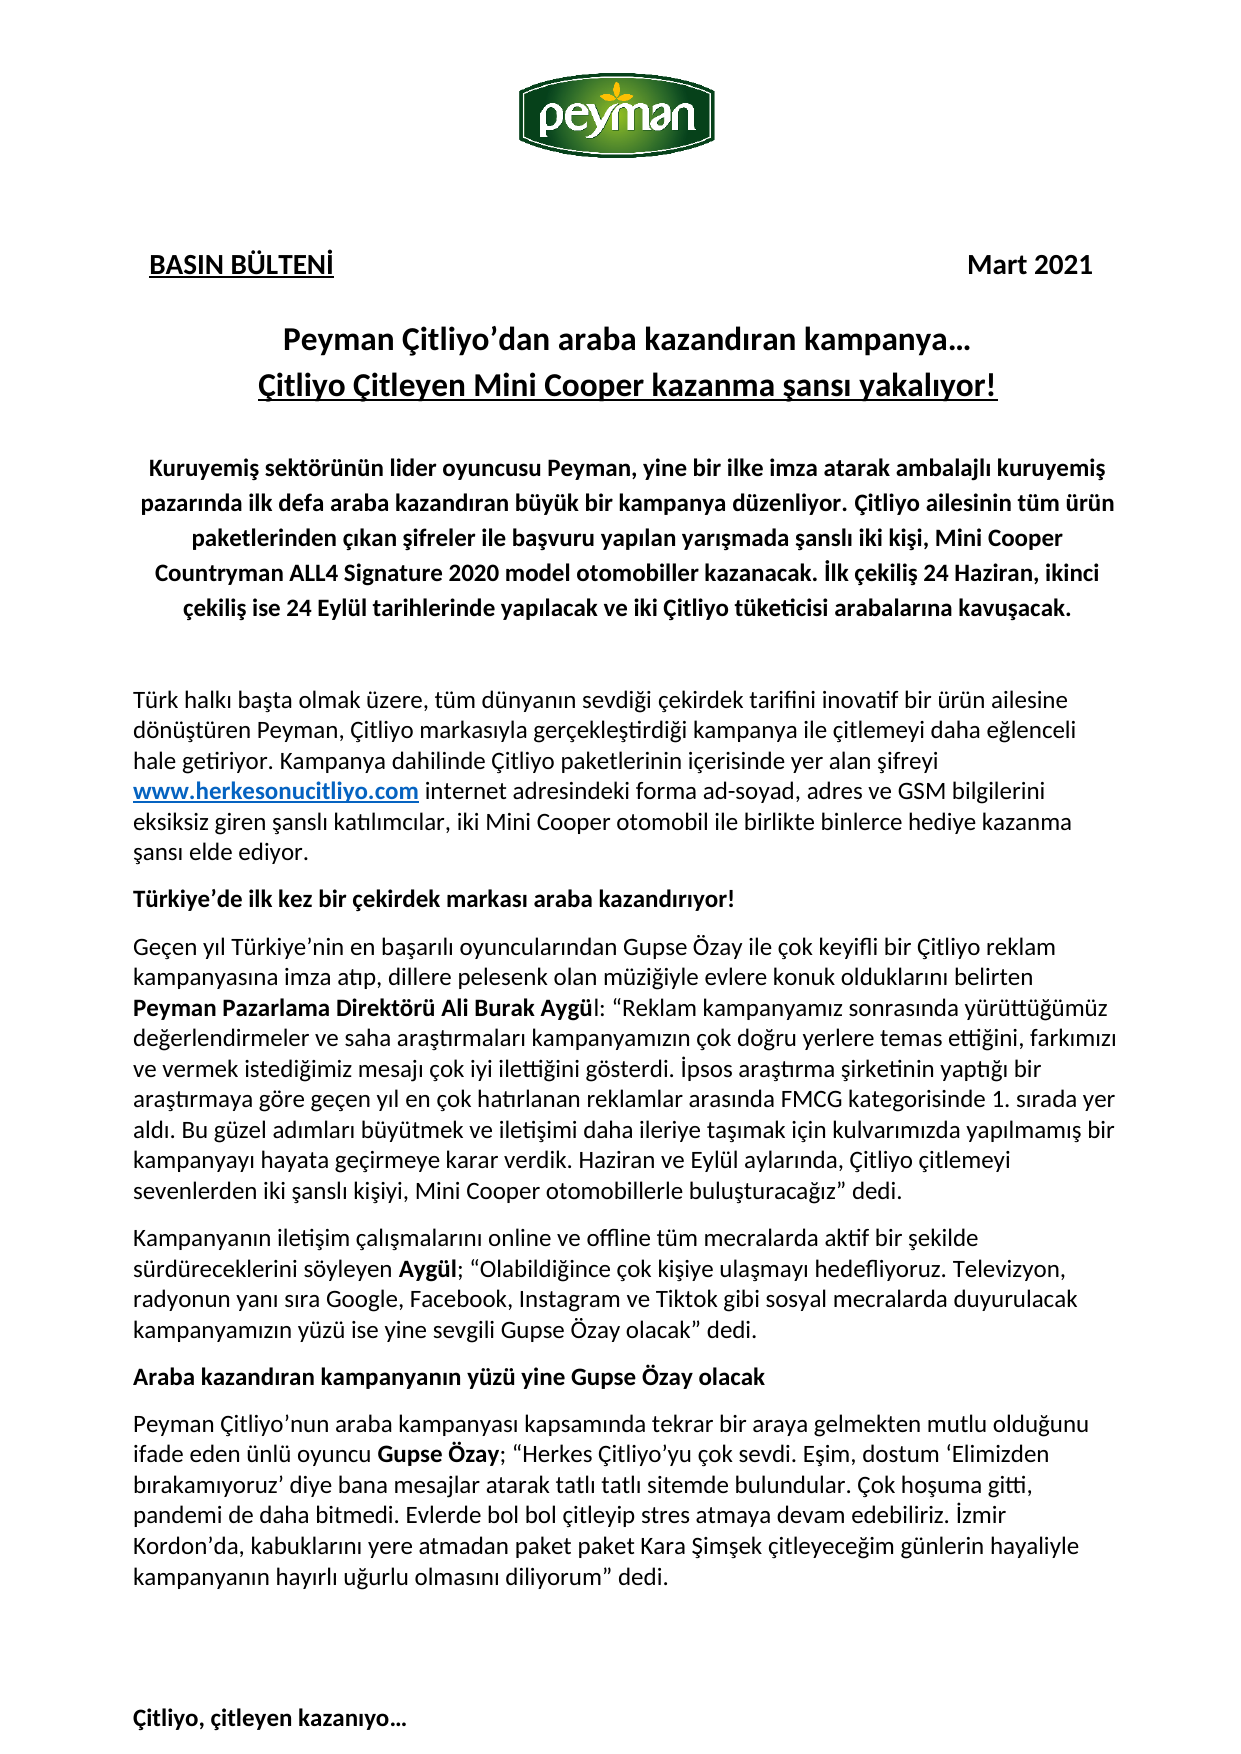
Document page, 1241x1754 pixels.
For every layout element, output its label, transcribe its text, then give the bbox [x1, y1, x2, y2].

picture [483, 33, 751, 193]
text Türkiye’de ilk kez bir çekirdek markası araba kazandırıyor! [133, 884, 1122, 914]
text Peyman Çitliyo’dan araba kazandıran kampanya… [133, 318, 1122, 358]
text Geçen yıl Türkiye’nin en başarılı oyuncularından Gupse Özay ile çok keyifli bir Çitliyo reklam kampanyasına imza atıp, dillere pelesenk olan müziğiyle evlere konuk olduklarını belirten Peyman Pazarlama Direktörü Ali Burak Aygül: “Reklam kampanyamız sonrasında yürüttüğümüz değerlendirmeler ve saha araştırmaları kampanyamızın çok doğru yerlere temas ettiğini, farkımızı ve vermek istediğimiz mesajı çok iyi ilettiğini gösterdi. İpsos araştırma şirketinin yaptığı bir araştırmaya göre geçen yıl en çok hatırlanan reklamlar arasında FMCG kategorisinde 1. sırada yer aldı. Bu güzel adımları büyütmek ve iletişimi daha ileriye taşımak için kulvarımızda yapılmamış bir kampanyayı hayata geçirmeye karar verdik. Haziran ve Eylül aylarında, Çitliyo çitlemeyi sevenlerden iki şanslı kişiyi, Mini Cooper otomobillerle buluşturacağız” dedi. [133, 931, 1122, 1206]
text Kuruyemiş sektörünün lider oyuncusu Peyman, yine bir ilke imza atarak ambalajlı kuruyemiş pazarında ilk defa araba kazandıran büyük bir kampanya düzenliyor. Çitliyo ailesinin tüm ürün paketlerinden çıkan şifreler ile başvuru yapılan yarışmada şanslı iki kişi, Mini Cooper Countryman ALL4 Signature 2020 model otomobiller kazanacak. İlk çekiliş 24 Haziran, ikinci çekiliş ise 24 Eylül tarihlerinde yapılacak ve iki Çitliyo tüketicisi arabalarına kavuşacak. [133, 452, 1122, 623]
text Peyman Çitliyo’nun araba kampanyası kapsamında tekrar bir araya gelmekten mutlu olduğunu ifade eden ünlü oyuncu Gupse Özay; “Herkes Çitliyo’yu çok sevdi. Eşim, dostum ‘Elimizden bırakamıyoruz’ diye bana mesajlar atarak tatlı tatlı sitemde bulundular. Çok hoşuma gitti, pandemi de daha bitmedi. Evlerde bol bol çitleyip stres atmaya devam edebiliriz. İzmir Kordon’da, kabuklarını yere atmadan paket paket Kara Şimşek çitleyeceğim günlerin hayaliyle kampanyanın hayırlı uğurlu olmasını diliyorum” dedi. [133, 1408, 1122, 1591]
text Kampanyanın iletişim çalışmalarını online ve offline tüm mecralarda aktif bir şekilde sürdüreceklerini söyleyen Aygül; “Olabildiğince çok kişiye ulaşmayı hedefliyoruz. Televizyon, radyonun yanı sıra Google, Facebook, Instagram ve Tiktok gibi sosyal mecralarda duyurulacak kampanyamızın yüzü ise yine sevgili Gupse Özay olacak” dedi. [133, 1222, 1122, 1344]
text Çitliyo Çitleyen Mini Cooper kazanma şansı yakalıyor! [133, 364, 1122, 405]
text Çitliyo, çitleyen kazanıyo… [133, 1702, 1122, 1733]
text BASIN BÜLTENİ Mart 2021 [133, 246, 1122, 313]
text Türk halkı başta olmak üzere, tüm dünyanın sevdiği çekirdek tarifini inovatif bir ürün ailesine dönüştüren Peyman, Çitliyo markasıyla gerçekleştirdiği kampanya ile çitlemeyi daha eğlenceli hale getiriyor. Kampanya dahilinde Çitliyo paketlerinin içerisinde yer alan şifreyi www.herkesonucitliyo.com internet adresindeki forma ad-soyad, adres ve GSM bilgilerini eksiksiz giren şanslı katılımcılar, iki Mini Cooper otomobil ile birlikte binlerce hediye kazanma şansı elde ediyor. [133, 684, 1122, 867]
text Araba kazandıran kampanyanın yüzü yine Gupse Özay olacak [133, 1361, 1122, 1391]
